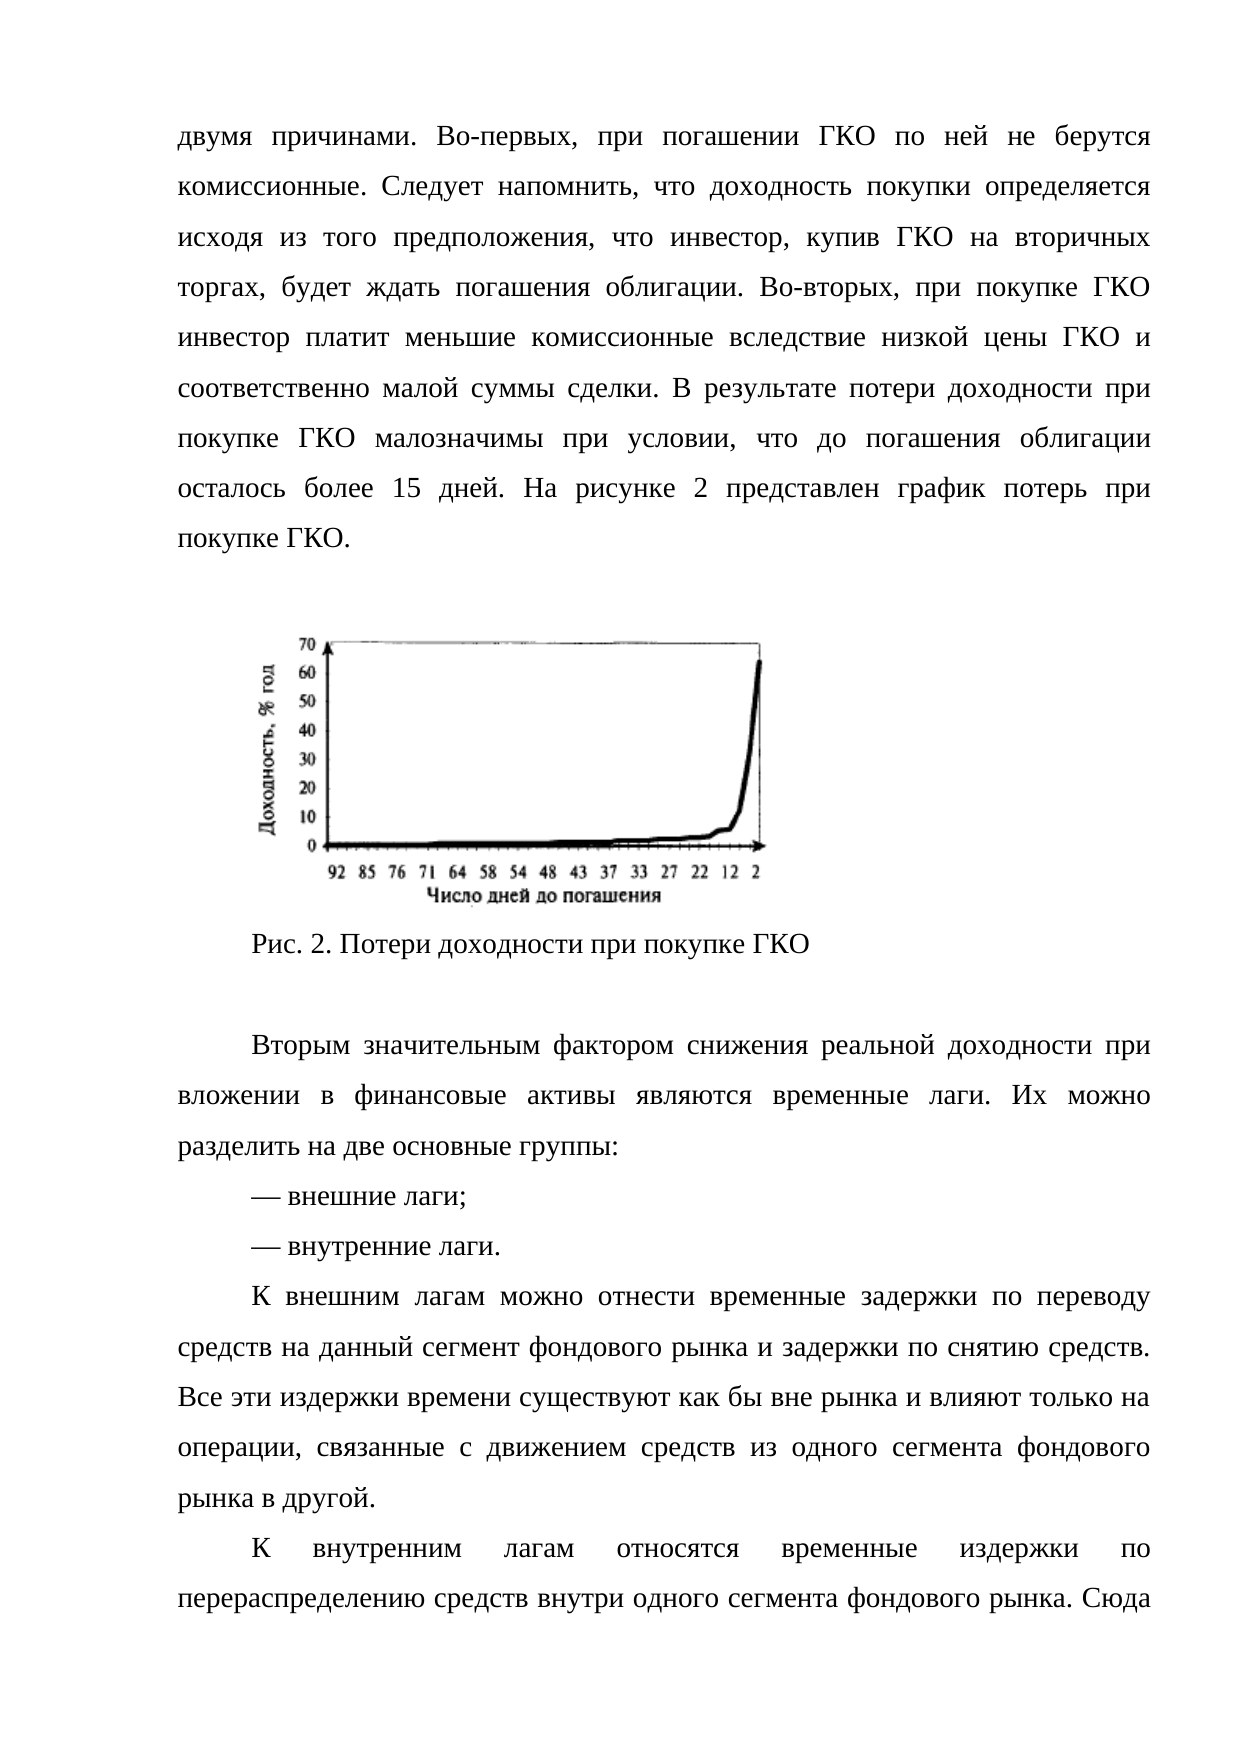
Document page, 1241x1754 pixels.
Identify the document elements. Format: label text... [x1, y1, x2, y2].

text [177, 118, 1152, 554]
picture [251, 621, 781, 912]
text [177, 1530, 1152, 1614]
text К внешним лагам можно отнести временные задержки по переводу средств на данный сегмент фондового рынка и задержки по снятию средств. Все эти издержки времени существуют как бы вне рынка и влияют только на операции, связанные с движением средств из одного сегмента фондового рынка в другой. [177, 1278, 1152, 1513]
text — внешние лаги; [177, 1178, 1152, 1211]
text — внутренние лаги. [177, 1228, 1152, 1262]
text Рис. 2. Потери доходности при покупке ГКО [177, 926, 1152, 960]
text Вторым значительным фактором снижения реальной доходности при вложении в финансовые активы являются временные лаги. Их можно разделить на две основные группы: [177, 1027, 1152, 1161]
